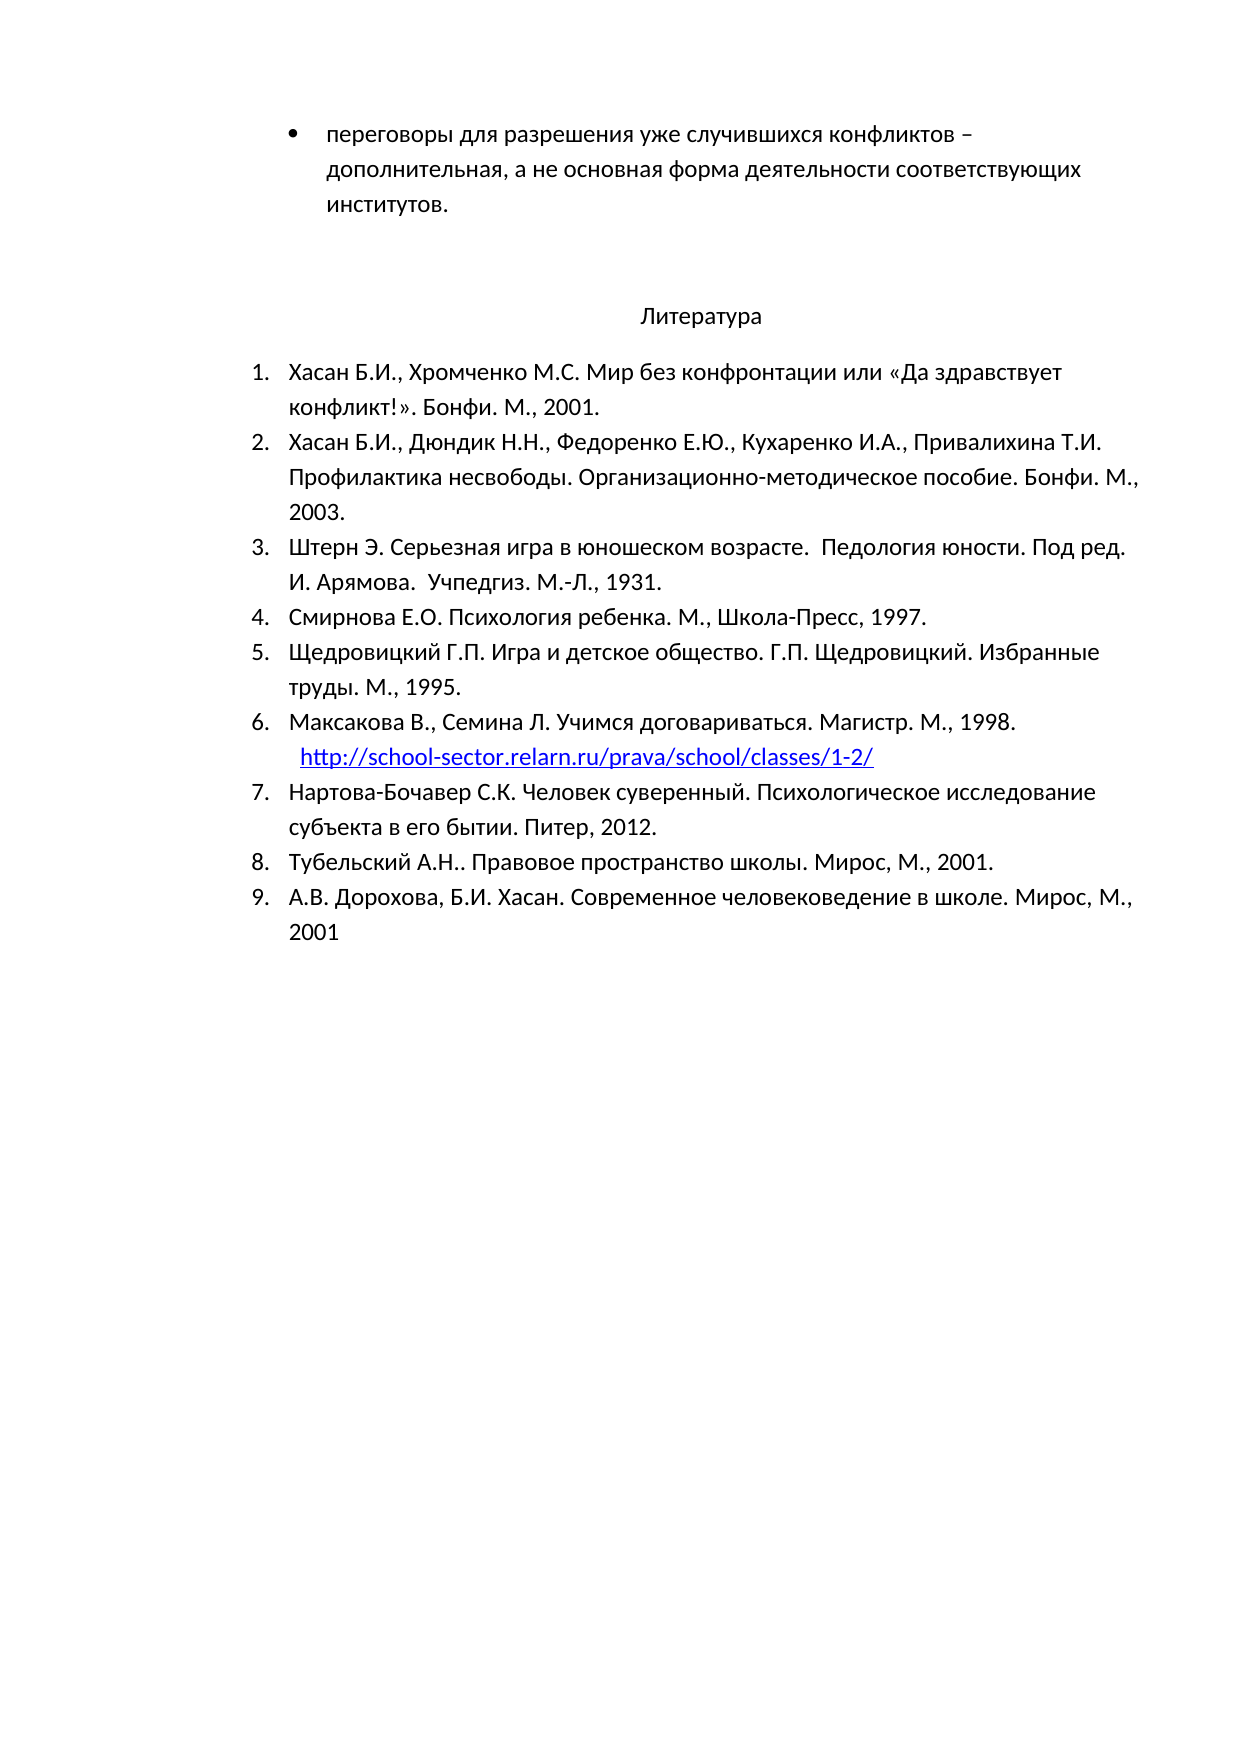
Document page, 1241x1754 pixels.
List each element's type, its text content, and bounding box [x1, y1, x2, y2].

list Смирнова Е.О. Психология ребенка. М., Школа-Пресс, 1997. [251, 601, 1152, 631]
list переговоры для разрешения уже случившихся конфликтов – дополнительная, а не основная форма деятельности соответствующих институтов. [288, 118, 1152, 219]
list Тубельский А.Н.. Правовое пространство школы. Мирос, М., 2001. [251, 846, 1152, 876]
list Штерн Э. Серьезная игра в юношеском возрасте. Педология юности. Под ред. И. Арямова. Учпедгиз. М.-Л., 1931. [251, 531, 1152, 596]
list А.В. Дорохова, Б.И. Хасан. Современное человековедение в школе. Мирос, М., 2001 [251, 881, 1152, 946]
list Нартова-Бочавер С.К. Человек суверенный. Психологическое исследование субъекта в его бытии. Питер, 2012. [251, 776, 1152, 841]
list http://school-sector.relarn.ru/prava/school/classes/1-2/ [288, 741, 1152, 771]
text Литература [177, 300, 1152, 330]
list Хасан Б.И., Хромченко М.С. Мир без конфронтации или «Да здравствует конфликт!». Бонфи. М., 2001. [251, 356, 1152, 421]
list Хасан Б.И., Дюндик Н.Н., Федоренко Е.Ю., Кухаренко И.А., Привалихина Т.И. Профилактика несвободы. Организационно-методическое пособие. Бонфи. М., 2003. [251, 426, 1152, 526]
list Максакова В., Семина Л. Учимся договариваться. Магистр. М., 1998. [251, 706, 1152, 736]
list Щедровицкий Г.П. Игра и детское общество. Г.П. Щедровицкий. Избранные труды. М., 1995. [251, 636, 1152, 701]
